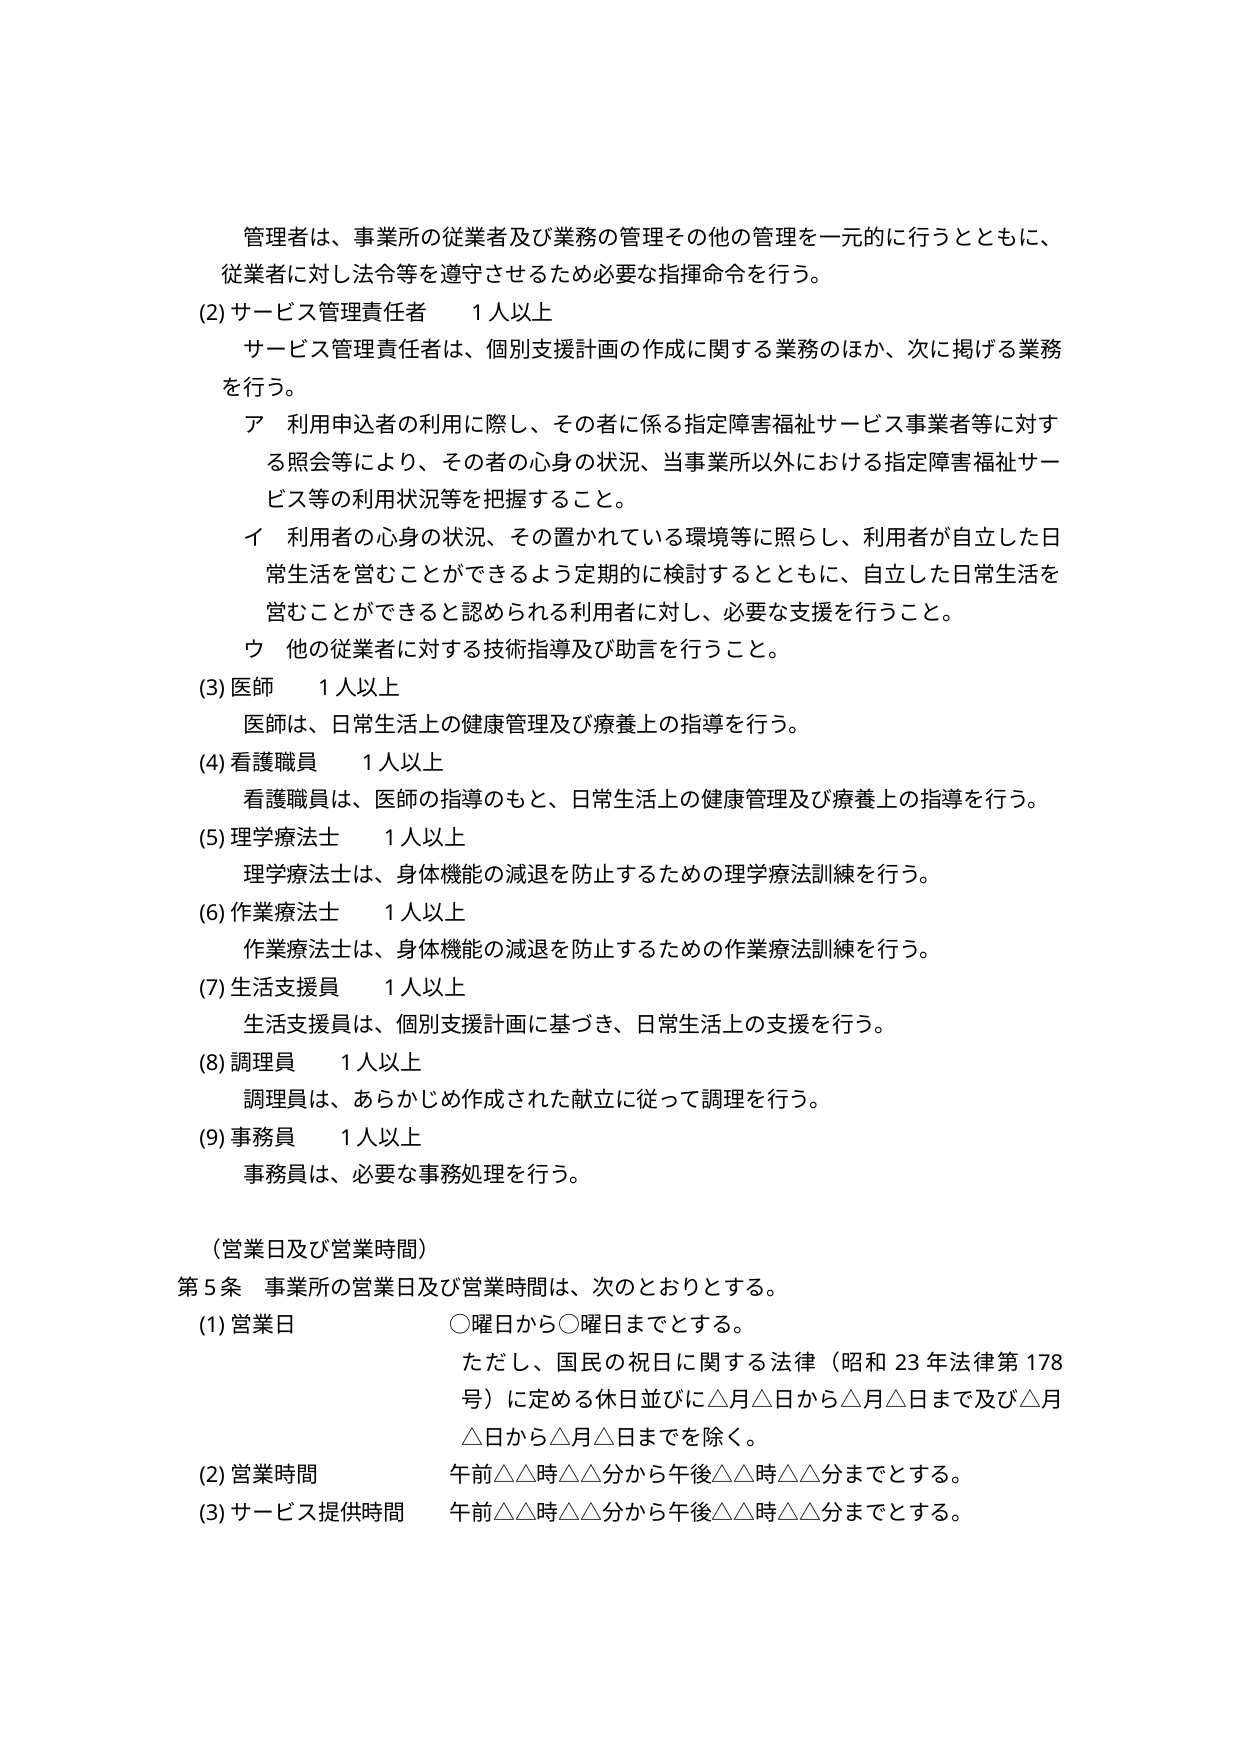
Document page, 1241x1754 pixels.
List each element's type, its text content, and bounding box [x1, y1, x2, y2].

text ウ 他の従業者に対する技術指導及び助言を行うこと。 [221, 629, 1063, 667]
text 管理者は、事業所の従業者及び業務の管理その他の管理を一元的に行うとともに、従業者に対し法令等を遵守させるため必要な指揮命令を行う。 [221, 217, 1063, 292]
text (3) サービス提供時間 午前△△時△△分から午後△△時△△分までとする。 [177, 1492, 1063, 1529]
text （営業日及び営業時間） [177, 1229, 1063, 1267]
text (7) 生活支援員 1人以上 [177, 967, 1063, 1004]
text (2) 営業時間 午前△△時△△分から午後△△時△△分までとする。 [177, 1454, 1063, 1492]
text 調理員は、あらかじめ作成された献立に従って調理を行う。 [177, 1079, 1063, 1117]
text (1) 営業日 ○曜日から○曜日までとする。 [199, 1304, 1063, 1342]
text 作業療法士は、身体機能の減退を防止するための作業療法訓練を行う。 [177, 929, 1063, 967]
text 看護職員は、医師の指導のもと、日常生活上の健康管理及び療養上の指導を行う。 [177, 779, 1063, 817]
text (2) サービス管理責任者 1人以上 [177, 292, 1063, 329]
text サービス管理責任者は、個別支援計画の作成に関する業務のほか、次に掲げる業務を行う。 [221, 329, 1063, 404]
text 理学療法士は、身体機能の減退を防止するための理学療法訓練を行う。 [177, 854, 1063, 892]
text (6) 作業療法士 1人以上 [177, 892, 1063, 929]
text 事務員は、必要な事務処理を行う。 [177, 1154, 1063, 1192]
text (9) 事務員 1人以上 [177, 1117, 1063, 1154]
text (4) 看護職員 1人以上 [177, 742, 1063, 779]
text 医師は、日常生活上の健康管理及び療養上の指導を行う。 [177, 704, 1063, 742]
text (3) 医師 1人以上 [177, 667, 1063, 704]
text (8) 調理員 1人以上 [177, 1042, 1063, 1079]
text ただし、国民の祝日に関する法律（昭和23年法律第178号）に定める休日並びに△月△日から△月△日まで及び△月△日から△月△日までを除く。 [462, 1342, 1063, 1454]
text 第5条 事業所の営業日及び営業時間は、次のとおりとする。 [177, 1267, 1063, 1304]
text (5) 理学療法士 1人以上 [177, 817, 1063, 854]
text ア 利用申込者の利用に際し、その者に係る指定障害福祉サービス事業者等に対する照会等により、その者の心身の状況、当事業所以外における指定障害福祉サービス等の利用状況等を把握すること。 [243, 404, 1063, 517]
text イ 利用者の心身の状況、その置かれている環境等に照らし、利用者が自立した日常生活を営むことができるよう定期的に検討するとともに、自立した日常生活を営むことができると認められる利用者に対し、必要な支援を行うこと。 [243, 517, 1063, 629]
text 生活支援員は、個別支援計画に基づき、日常生活上の支援を行う。 [177, 1004, 1063, 1042]
